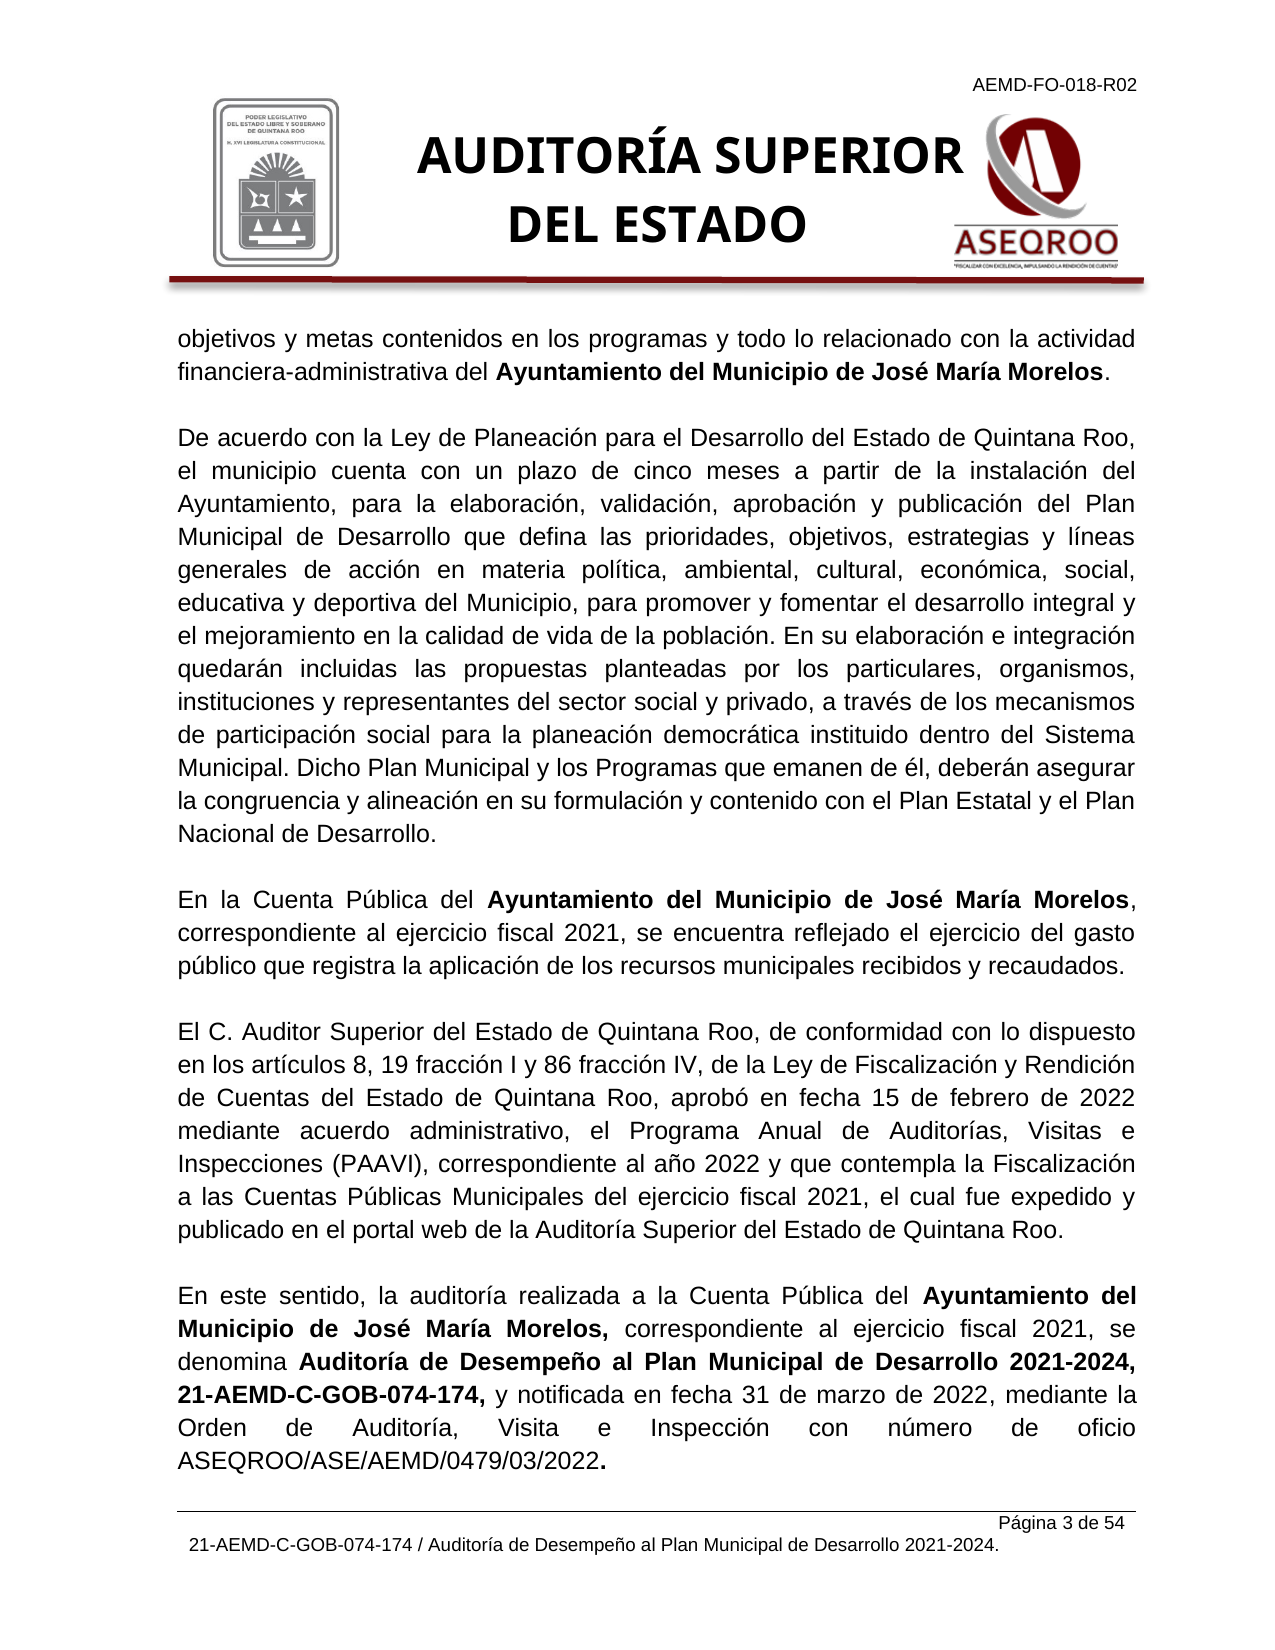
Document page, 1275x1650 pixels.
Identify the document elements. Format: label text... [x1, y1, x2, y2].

picture [210, 95, 340, 268]
picture [954, 114, 1118, 269]
text En este sentido, la auditoría realizada a la Cuenta Pública del Ayuntamiento del Municipio de José María Morelos, correspondiente al ejercicio fiscal 2021, se denomina Auditoría de Desempeño al Plan Municipal de Desarrollo 2021-2024, 21-AEMD-C-GOB-074-174, y notificada en fecha 31 de marzo de 2022, mediante la Orden de Auditoría, Visita e Inspección con número de oficio ASEQROO/ASE/AEMD/0479/03/2022. [177, 1281, 1137, 1475]
text En la Cuenta Pública del Ayuntamiento del Municipio de José María Morelos, correspondiente al ejercicio fiscal 2021, se encuentra reflejado el ejercicio del gasto público que registra la aplicación de los recursos municipales recibidos y recaudados. [177, 885, 1137, 980]
text De acuerdo con la Ley de Planeación para el Desarrollo del Estado de Quintana Roo, el municipio cuenta con un plazo de cinco meses a partir de la instalación del Ayuntamiento, para la elaboración, validación, aprobación y publicación del Plan Municipal de Desarrollo que defina las prioridades, objetivos, estrategias y líneas generales de acción en materia política, ambiental, cultural, económica, social, educativa y deportiva del Municipio, para promover y fomentar el desarrollo integral y el mejoramiento en la calidad de vida de la población. En su elaboración e integración quedarán incluidas las propuestas planteadas por los particulares, organismos, instituciones y representantes del sector social y privado, a través de los mecanismos de participación social para la planeación democrática instituido dentro del Sistema Municipal. Dicho Plan Municipal y los Programas que emanen de él, deberán asegurar la congruencia y alineación en su formulación y contenido con el Plan Estatal y el Plan Nacional de Desarrollo. [177, 423, 1137, 848]
text El C. Auditor Superior del Estado de Quintana Roo, de conformidad con lo dispuesto en los artículos 8, 19 fracción I y 86 fracción IV, de la Ley de Fiscalización y Rendición de Cuentas del Estado de Quintana Roo, aprobó en fecha 15 de febrero de 2022 mediante acuerdo administrativo, el Programa Anual de Auditorías, Visitas e Inspecciones (PAAVI), correspondiente al año 2022 y que contempla la Fiscalización a las Cuentas Públicas Municipales del ejercicio fiscal 2021, el cual fue expedido y publicado en el portal web de la Auditoría Superior del Estado de Quintana Roo. [177, 1017, 1137, 1244]
